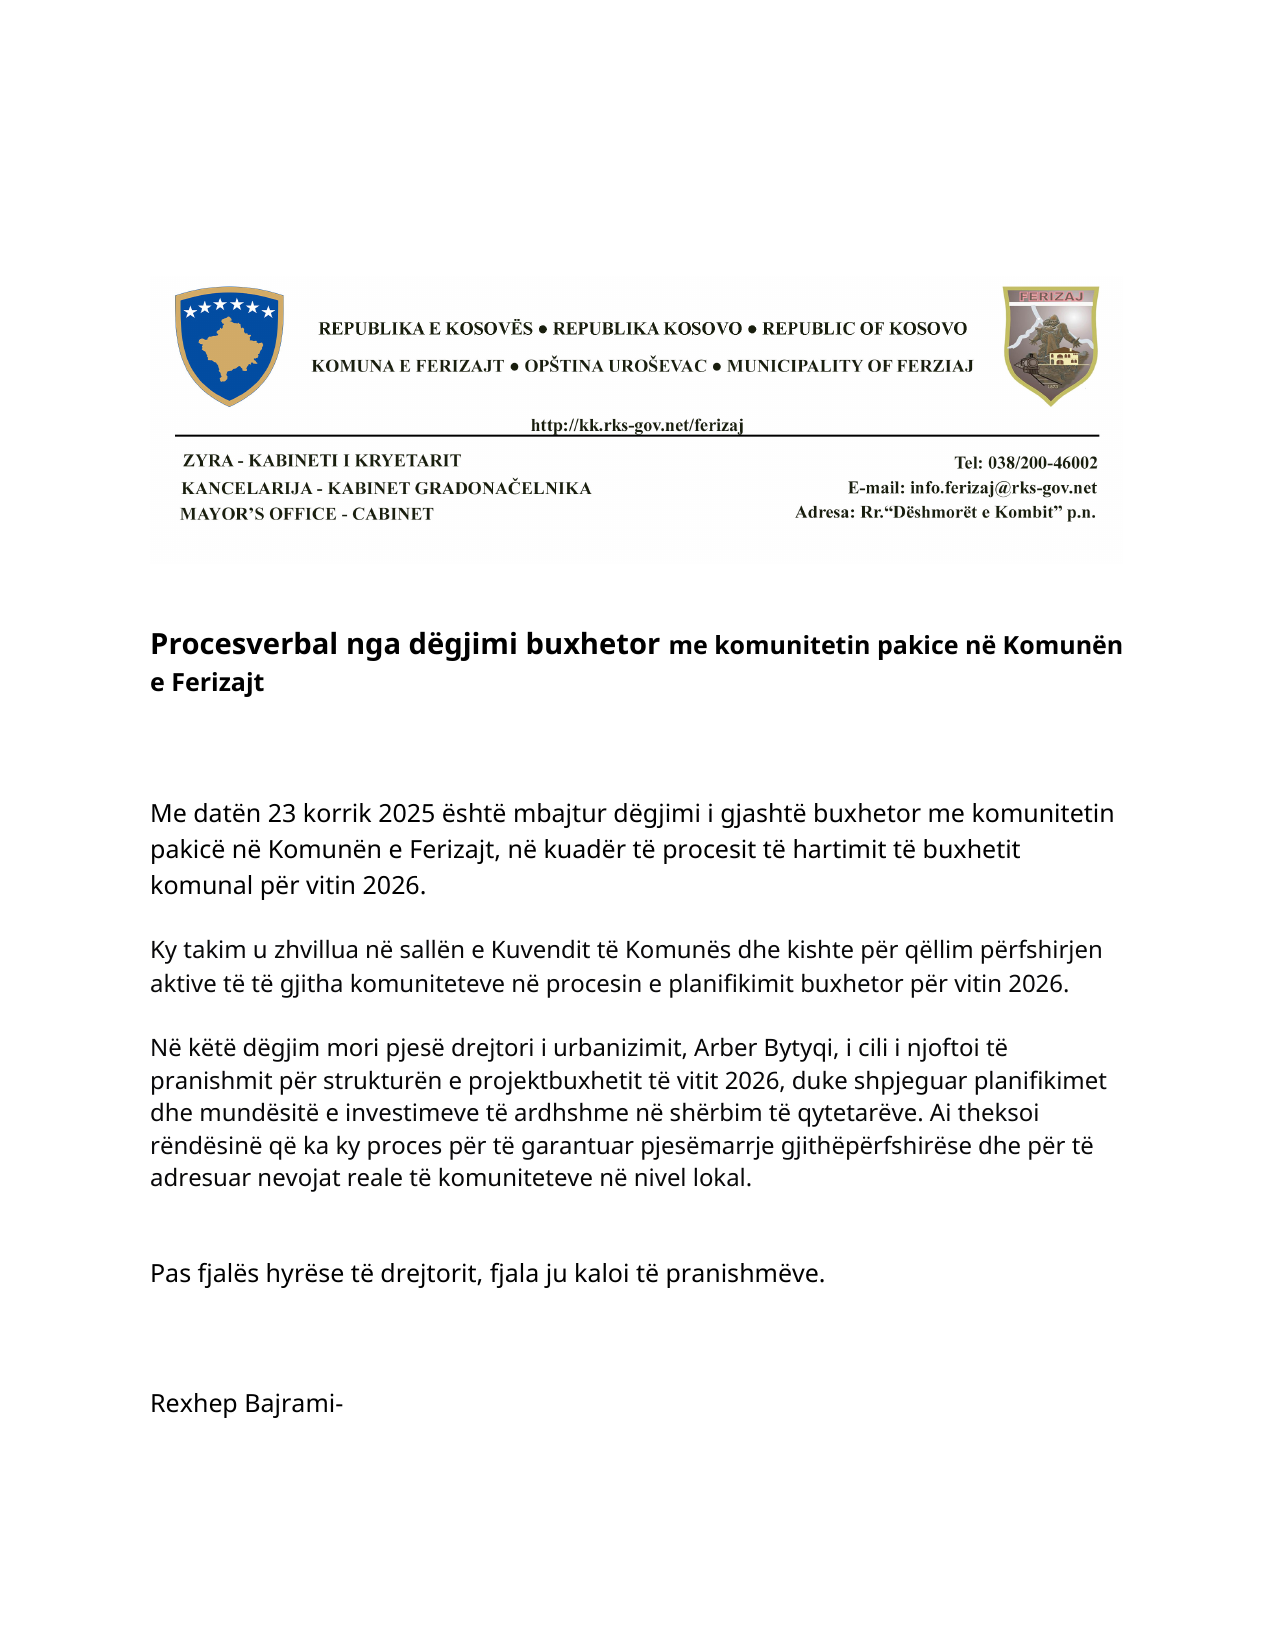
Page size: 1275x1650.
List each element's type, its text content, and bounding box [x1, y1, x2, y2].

text Me datën 23 korrik 2025 është mbajtur dëgjimi i gjashtë buxhetor me komunitetin pakicë në Komunën e Ferizajt, në kuadër të procesit të hartimit të buxhetit komunal për vitin 2026. [150, 795, 1125, 902]
picture [150, 276, 1124, 564]
text Në këtë dëgjim mori pjesë drejtori i urbanizimit, Arber Bytyqi, i cili i njoftoi të pranishmit për strukturën e projektbuxhetit të vitit 2026, duke shpjeguar planifikimet dhe mundësitë e investimeve të ardhshme në shërbim të qytetarëve. Ai theksoi rëndësinë që ka ky proces për të garantuar pjesëmarrje gjithëpërfshirëse dhe për të adresuar nevojat reale të komuniteteve në nivel lokal. [150, 1031, 1125, 1194]
text Ky takim u zhvillua në sallën e Kuvendit të Komunës dhe kishte për qëllim përfshirjen aktive të të gjitha komuniteteve në procesin e planifikimit buxhetor për vitin 2026. [150, 933, 1125, 1000]
text Rexhep Bajrami- [150, 1386, 1125, 1420]
text Pas fjalës hyrëse të drejtorit, fjala ju kaloi të pranishmëve. [150, 1256, 1125, 1290]
text Procesverbal nga dëgjimi buxhetor me komunitetin pakice në Komunën e Ferizajt [150, 623, 1125, 699]
